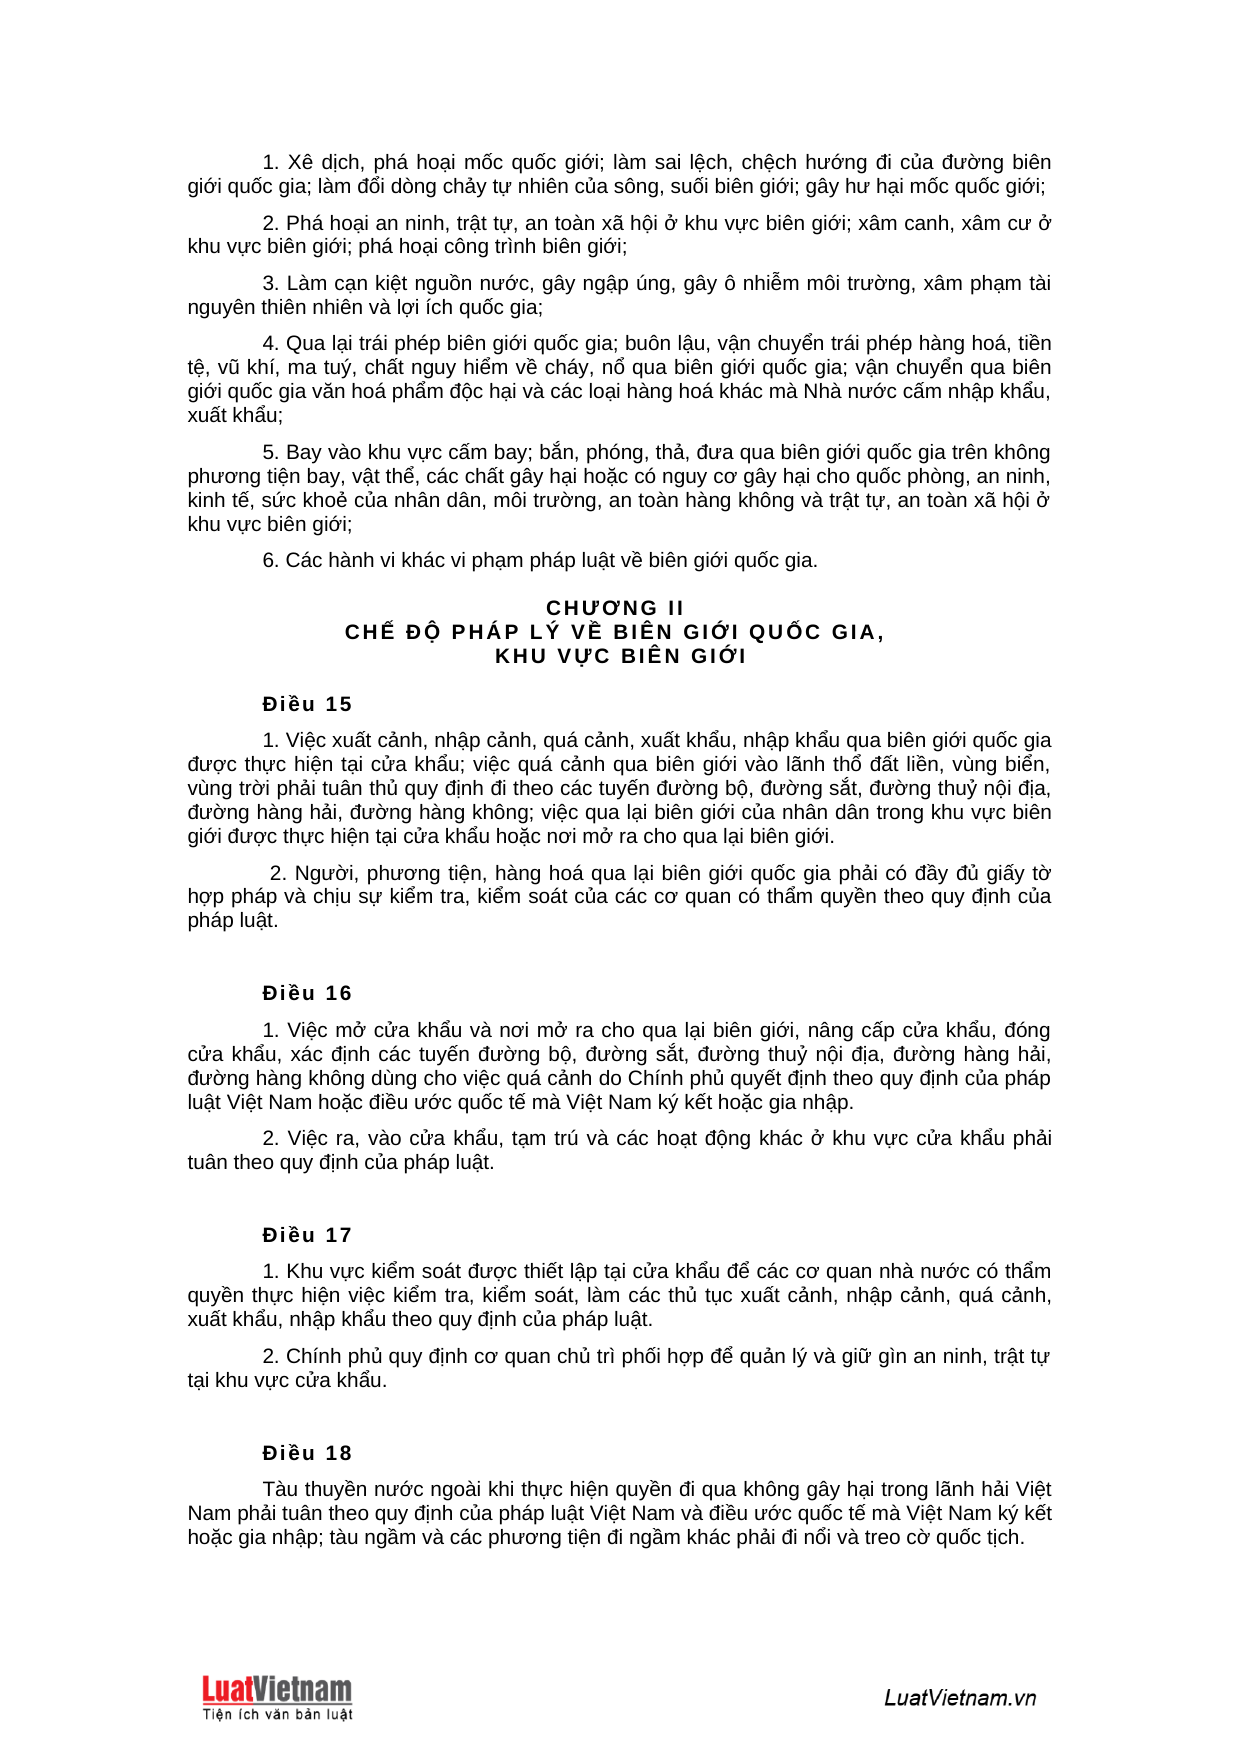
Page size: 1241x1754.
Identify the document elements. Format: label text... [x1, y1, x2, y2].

text Điều 18 [187, 1441, 1053, 1464]
text 2. Chính phủ quy định cơ quan chủ trì phối hợp để quản lý và giữ gìn an ninh, trật tự tại khu vực cửa khẩu. [187, 1344, 1053, 1392]
text Điều 17 [187, 1223, 1053, 1247]
text Điều 16 [187, 981, 1053, 1005]
text 2. Người, phương tiện, hàng hoá qua lại biên giới quốc gia phải có đầy đủ giấy tờ hợp pháp và chịu sự kiểm tra, kiểm soát của các cơ quan có thẩm quyền theo quy định của pháp luật. [187, 860, 1053, 932]
text 2. Phá hoại an ninh, trật tự, an toàn xã hội ở khu vực biên giới; xâm canh, xâm cư ở khu vực biên giới; phá hoại công trình biên giới; [187, 210, 1053, 258]
picture [187, 1655, 1054, 1742]
text 4. Qua lại trái phép biên giới quốc gia; buôn lậu, vận chuyển trái phép hàng hoá, tiền tệ, vũ khí, ma tuý, chất nguy hiểm về cháy, nổ qua biên giới quốc gia; vận chuyển qua biên giới quốc gia văn hoá phẩm độc hại và các loại hàng hoá khác mà Nhà nước cấm nhập khẩu, xuất khẩu; [187, 331, 1053, 427]
text Tàu thuyền nước ngoài khi thực hiện quyền đi qua không gây hại trong lãnh hải Việt Nam phải tuân theo quy định của pháp luật Việt Nam và điều ước quốc tế mà Việt Nam ký kết hoặc gia nhập; tàu ngầm và các phương tiện đi ngầm khác phải đi nổi và treo cờ quốc tịch. [187, 1477, 1053, 1549]
text 6. Các hành vi khác vi phạm pháp luật về biên giới quốc gia. [187, 548, 1053, 572]
text 1. Xê dịch, phá hoại mốc quốc giới; làm sai lệch, chệch hướng đi của đường biên giới quốc gia; làm đổi dòng chảy tự nhiên của sông, suối biên giới; gây hư hại mốc quốc giới; [187, 150, 1053, 198]
text 1. Việc xuất cảnh, nhập cảnh, quá cảnh, xuất khẩu, nhập khẩu qua biên giới quốc gia được thực hiện tại cửa khẩu; việc quá cảnh qua biên giới vào lãnh thổ đất liền, vùng biển, vùng trời phải tuân thủ quy định đi theo các tuyến đường bộ, đường sắt, đường thuỷ nội địa, đường hàng hải, đường hàng không; việc qua lại biên giới của nhân dân trong khu vực biên giới được thực hiện tại cửa khẩu hoặc nơi mở ra cho qua lại biên giới. [187, 728, 1053, 848]
text 5. Bay vào khu vực cấm bay; bắn, phóng, thả, đưa qua biên giới quốc gia trên không phương tiện bay, vật thể, các chất gây hại hoặc có nguy cơ gây hại cho quốc phòng, an ninh, kinh tế, sức khoẻ của nhân dân, môi trường, an toàn hàng không và trật tự, an toàn xã hội ở khu vực biên giới; [187, 439, 1053, 535]
text Điều 15 [187, 692, 1053, 716]
text 1. Việc mở cửa khẩu và nơi mở ra cho qua lại biên giới, nâng cấp cửa khẩu, đóng cửa khẩu, xác định các tuyến đường bộ, đường sắt, đường thuỷ nội địa, đường hàng hải, đường hàng không dùng cho việc quá cảnh do Chính phủ quyết định theo quy định của pháp luật Việt Nam hoặc điều ước quốc tế mà Việt Nam ký kết hoặc gia nhập. [187, 1018, 1053, 1113]
text 2. Việc ra, vào cửa khẩu, tạm trú và các hoạt động khác ở khu vực cửa khẩu phải tuân theo quy định của pháp luật. [187, 1126, 1053, 1174]
text 3. Làm cạn kiệt nguồn nước, gây ngập úng, gây ô nhiễm môi trường, xâm phạm tài nguyên thiên nhiên và lợi ích quốc gia; [187, 271, 1053, 319]
text 1. Khu vực kiểm soát được thiết lập tại cửa khẩu để các cơ quan nhà nước có thẩm quyền thực hiện việc kiểm tra, kiểm soát, làm các thủ tục xuất cảnh, nhập cảnh, quá cảnh, xuất khẩu, nhập khẩu theo quy định của pháp luật. [187, 1259, 1053, 1331]
text CHƯƠNG II CHẾ ĐỘ PHÁP LÝ VỀ BIÊN GIỚI QUỐC GIA, KHU VỰC BIÊN GIỚI [187, 596, 1053, 668]
